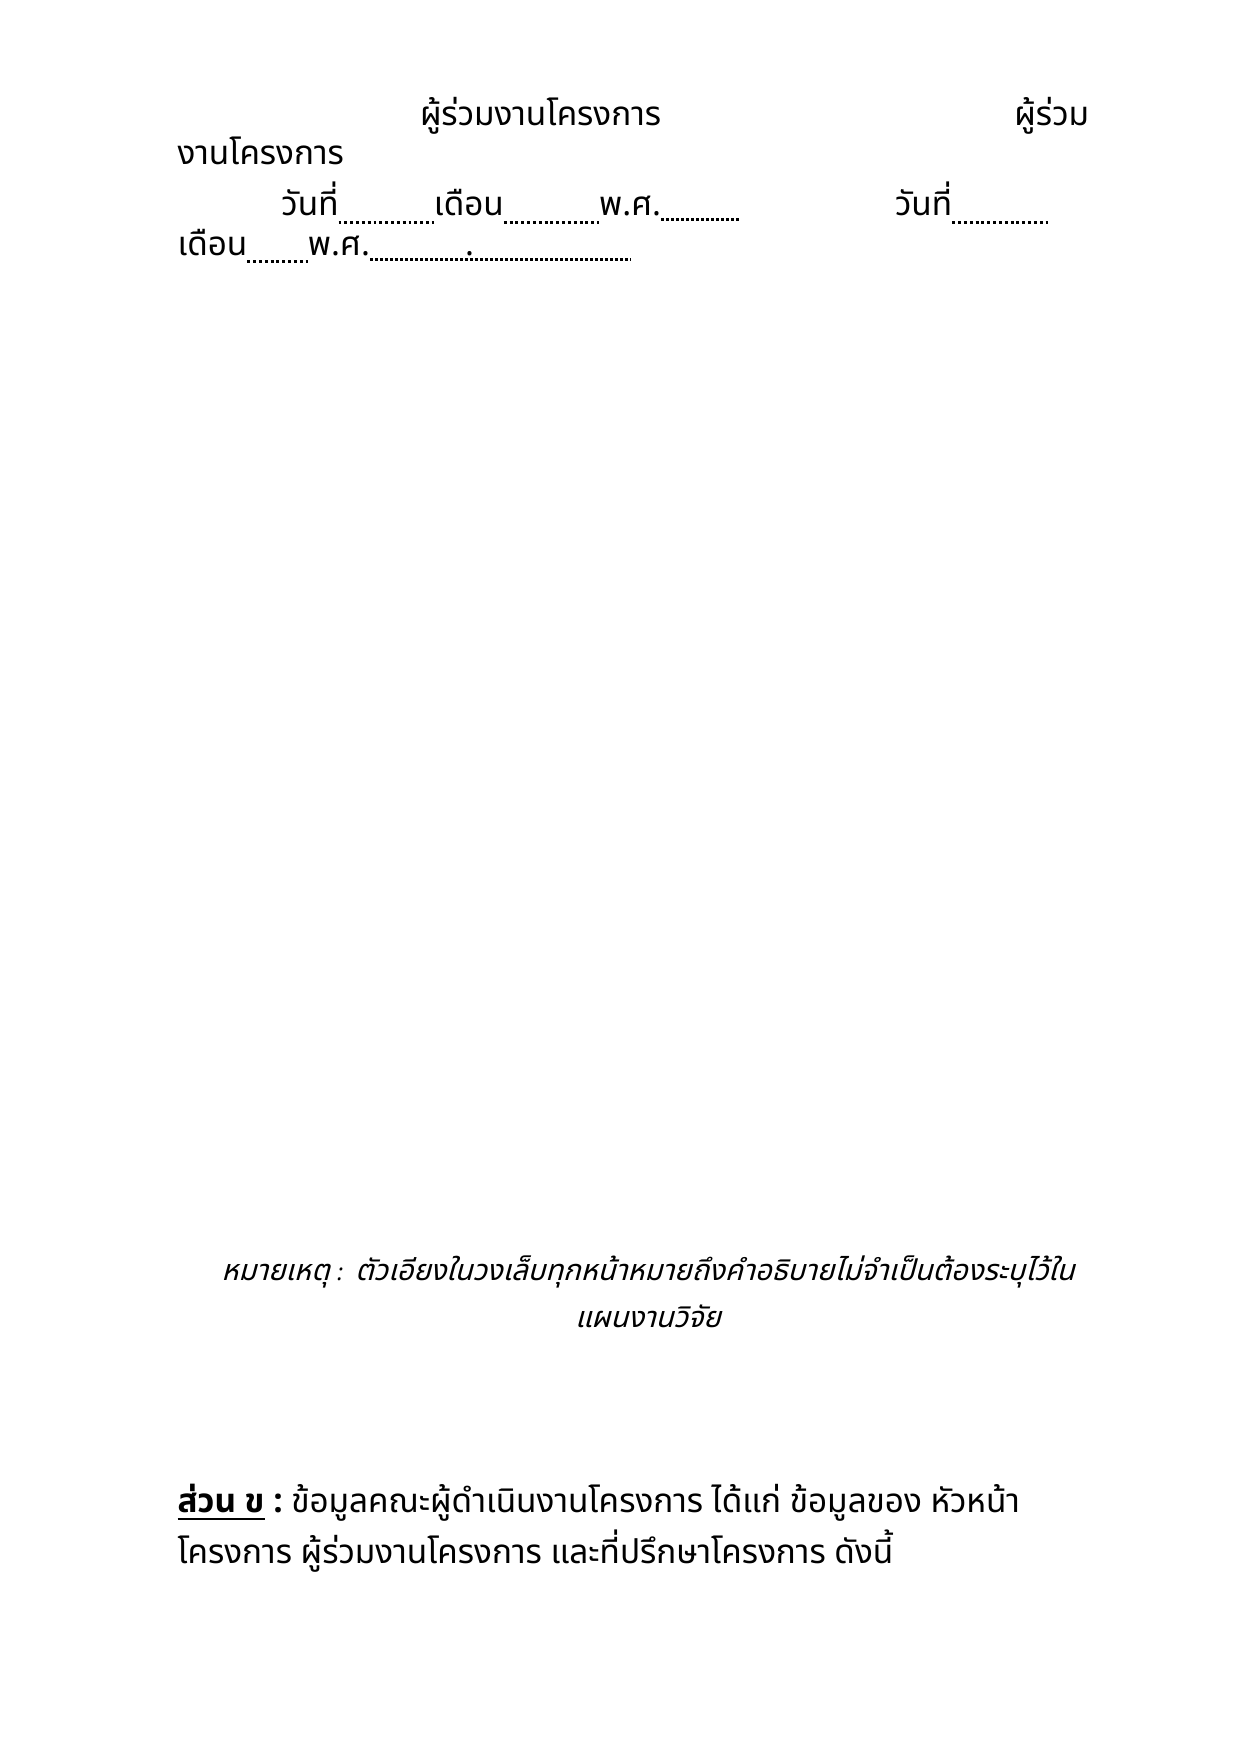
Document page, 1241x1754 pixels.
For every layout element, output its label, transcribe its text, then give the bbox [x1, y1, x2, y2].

text ผู้ร่วมงานโครงการ ผู้ร่วมงานโครงการ [177, 89, 1100, 179]
text วันที่ เดือน พ.ศ. วันที่ เดือน พ.ศ. . [177, 179, 1100, 271]
text ส่วน ข : ข้อมูลคณะผู้ดำเนินงานโครงการ ได้แก่ ข้อมูลของ หัวหน้าโครงการ ผู้ร่วมงานโครงการ และที่ปรึกษาโครงการ ดังนี้ [177, 1477, 1122, 1578]
